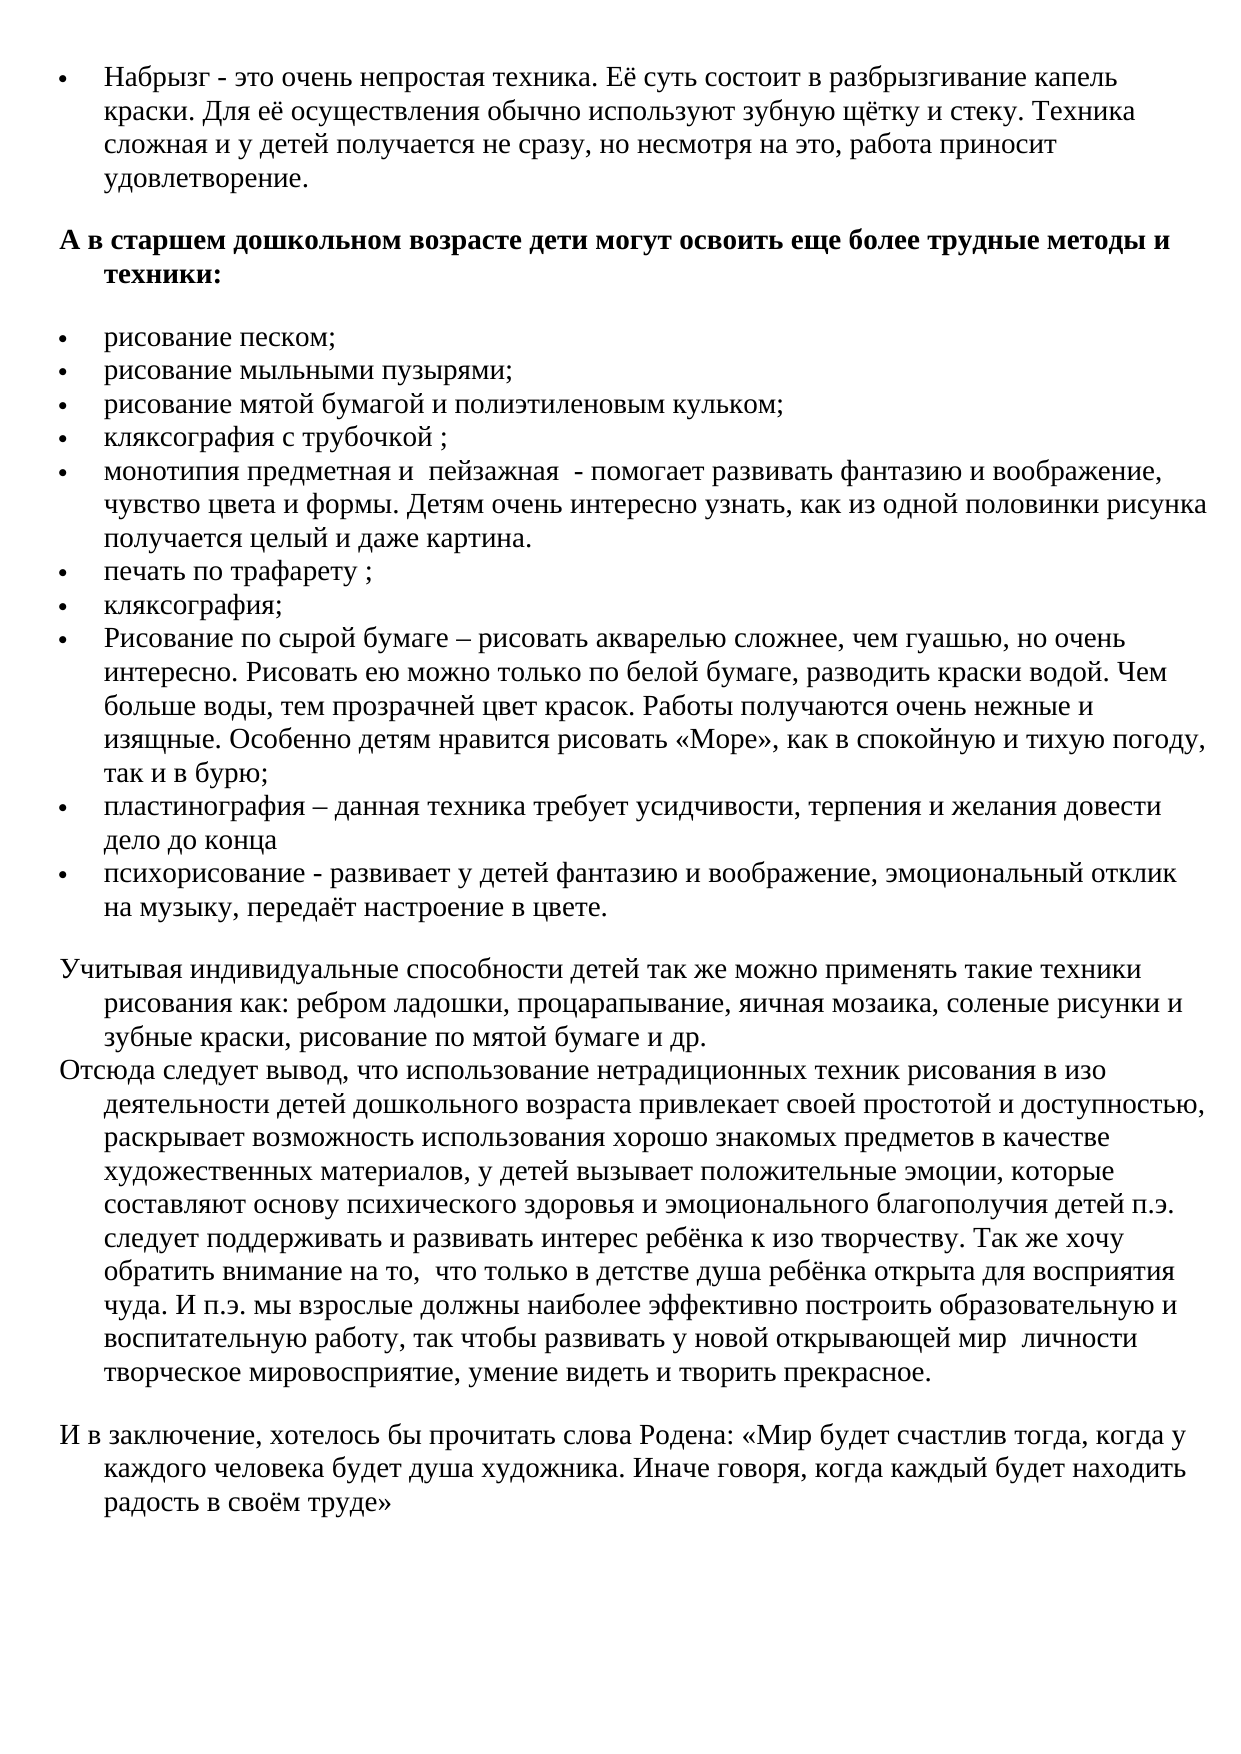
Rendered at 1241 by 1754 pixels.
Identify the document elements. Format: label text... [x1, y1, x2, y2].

list печать по трафарету ; [59, 553, 1211, 587]
list рисование мятой бумагой и полиэтиленовым кульком; [59, 386, 1211, 419]
list Рисование по сырой бумаге – рисовать акварелью сложнее, чем гуашью, но очень интересно. Рисовать ею можно только по белой бумаге, разводить краски водой. Чем больше воды, тем прозрачней цвет красок. Работы получаются очень нежные и изящные. Особенно детям нравится рисовать «Море», как в спокойную и тихую погоду, так и в бурю; [59, 621, 1211, 788]
list кляксография; [59, 587, 1211, 621]
text Учитывая индивидуальные способности детей так же можно применять такие техники рисования как: ребром ладошки, процарапывание, яичная мозаика, соленые рисунки и зубные краски, рисование по мятой бумаге и др. [59, 952, 1211, 1052]
list рисование мыльными пузырями; [59, 352, 1211, 386]
list пластинография – данная техника требует усидчивости, терпения и желания довести дело до конца [59, 788, 1211, 855]
list монотипия предметная и пейзажная - помогает развивать фантазию и воображение, чувство цвета и формы. Детям очень интересно узнать, как из одной половинки рисунка получается целый и даже картина. [59, 453, 1211, 553]
list Набрызг - это очень непростая техника. Её суть состоит в разбрызгивание капель краски. Для её осуществления обычно используют зубную щётку и стеку. Техника сложная и у детей получается не сразу, но несмотря на это, работа приносит удовлетворение. [59, 59, 1211, 193]
text И в заключение, хотелось бы прочитать слова Родена: «Мир будет счастлив тогда, когда у каждого человека будет душа художника. Иначе говоря, когда каждый будет находить радость в своём труде» [59, 1417, 1211, 1517]
list кляксография с трубочкой ; [59, 419, 1211, 453]
list рисование песком; [59, 319, 1211, 352]
list психорисование - развивает у детей фантазию и воображение, эмоциональный отклик на музыку, передаёт настроение в цвете. [59, 855, 1211, 922]
text А в старшем дошкольном возрасте дети могут освоить еще более трудные методы и техники: [59, 222, 1211, 289]
text Отсюда следует вывод, что использование нетрадиционных техник рисования в изо деятельности детей дошкольного возраста привлекает своей простотой и доступностью, раскрывает возможность использования хорошо знакомых предметов в качестве художественных материалов, у детей вызывает положительные эмоции, которые составляют основу психического здоровья и эмоционального благополучия детей п.э. следует поддерживать и развивать интерес ребёнка к изо творчеству. Так же хочу обратить внимание на то, что только в детстве душа ребёнка открыта для восприятия чуда. И п.э. мы взрослые должны наиболее эффективно построить образовательную и воспитательную работу, так чтобы развивать у новой открывающей мир личности творческое мировосприятие, умение видеть и творить прекрасное. [59, 1052, 1211, 1388]
